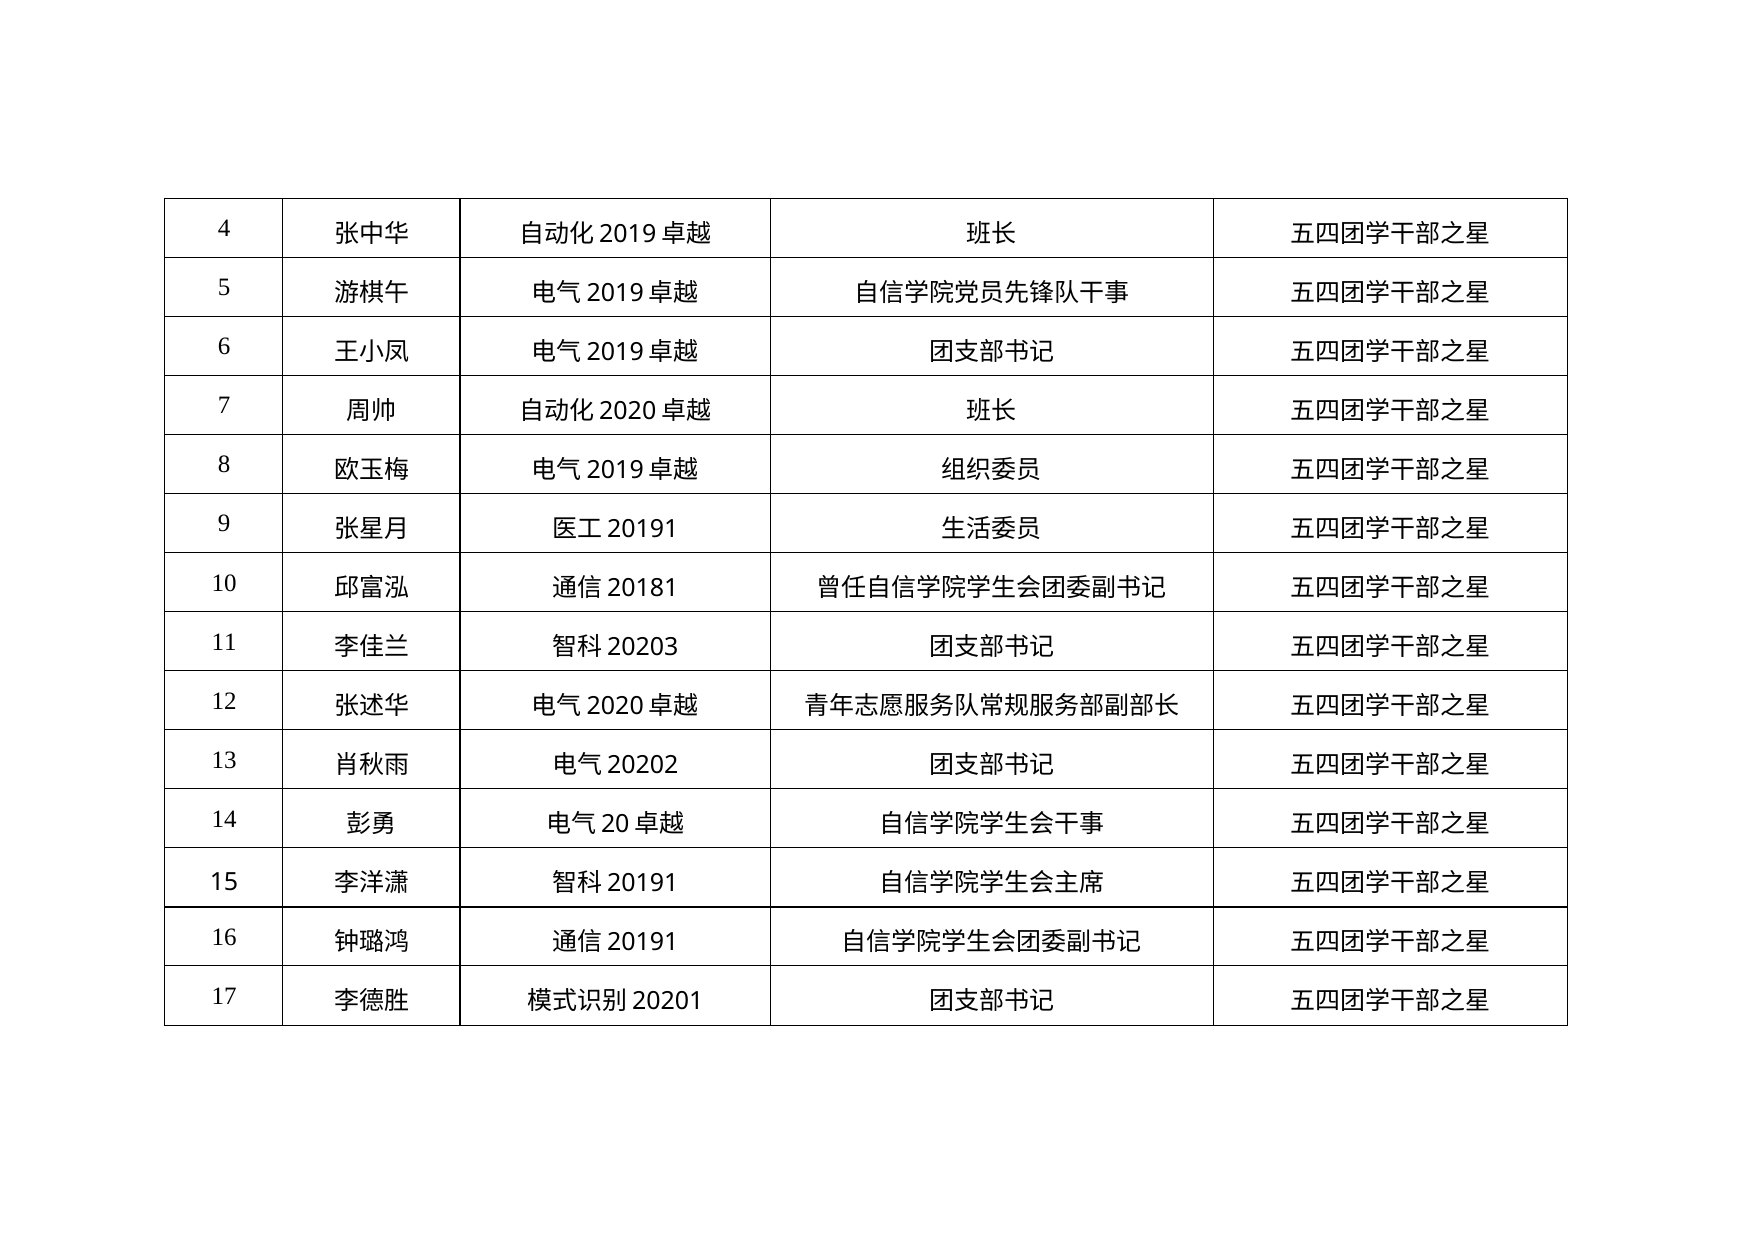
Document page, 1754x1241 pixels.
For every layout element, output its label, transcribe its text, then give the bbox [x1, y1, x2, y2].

table_cell 张述华 [283, 671, 459, 729]
table_cell 医工20191 [461, 494, 770, 552]
table_cell 团支部书记 [771, 612, 1213, 670]
table_cell 团支部书记 [771, 317, 1213, 375]
table_cell 15 [165, 848, 282, 906]
table_cell 4 [165, 199, 282, 257]
table_cell 7 [165, 376, 282, 434]
table_cell 五四团学干部之星 [1214, 199, 1567, 257]
table_cell 智科20203 [461, 612, 770, 670]
table_cell 团支部书记 [771, 966, 1213, 1024]
table_cell 五四团学干部之星 [1214, 966, 1567, 1024]
table_cell 五四团学干部之星 [1214, 730, 1567, 788]
table_cell 李佳兰 [283, 612, 459, 670]
table_cell 周帅 [283, 376, 459, 434]
table_cell 生活委员 [771, 494, 1213, 552]
table_cell 五四团学干部之星 [1214, 258, 1567, 316]
table_cell 自动化2019卓越 [461, 199, 770, 257]
table_cell 五四团学干部之星 [1214, 612, 1567, 670]
table_cell 班长 [771, 376, 1213, 434]
table_cell 自动化2020卓越 [461, 376, 770, 434]
table_cell 张中华 [283, 199, 459, 257]
table_cell 钟璐鸿 [283, 908, 459, 965]
table_cell 6 [165, 317, 282, 375]
table_cell 青年志愿服务队常规服务部副部长 [771, 671, 1213, 729]
table_cell 肖秋雨 [283, 730, 459, 788]
table_cell 自信学院学生会团委副书记 [771, 908, 1213, 965]
table_cell 9 [165, 494, 282, 552]
table_cell 欧玉梅 [283, 435, 459, 493]
table_cell 五四团学干部之星 [1214, 553, 1567, 611]
table_cell 自信学院党员先锋队干事 [771, 258, 1213, 316]
table_cell 班长 [771, 199, 1213, 257]
table_cell 五四团学干部之星 [1214, 494, 1567, 552]
table_cell 张星月 [283, 494, 459, 552]
table_cell 自信学院学生会主席 [771, 848, 1213, 906]
table_cell 五四团学干部之星 [1214, 848, 1567, 906]
table_cell 自信学院学生会干事 [771, 789, 1213, 847]
table_cell 16 [165, 908, 282, 965]
table_cell 王小凤 [283, 317, 459, 375]
table_cell 电气20202 [461, 730, 770, 788]
table_cell 11 [165, 612, 282, 670]
table_cell 通信20181 [461, 553, 770, 611]
table_cell 5 [165, 258, 282, 316]
table_cell 游棋午 [283, 258, 459, 316]
table_cell 李洋潇 [283, 848, 459, 906]
table_cell 团支部书记 [771, 730, 1213, 788]
table_cell 电气2019卓越 [461, 435, 770, 493]
table_cell 邱富泓 [283, 553, 459, 611]
table_cell 曾任自信学院学生会团委副书记 [771, 553, 1213, 611]
table_cell 电气2019卓越 [461, 317, 770, 375]
table_cell 智科20191 [461, 848, 770, 906]
table_cell 五四团学干部之星 [1214, 435, 1567, 493]
table_cell 12 [165, 671, 282, 729]
table_cell 模式识别20201 [461, 966, 770, 1024]
table_cell 五四团学干部之星 [1214, 789, 1567, 847]
table_cell 8 [165, 435, 282, 493]
table_cell 五四团学干部之星 [1214, 671, 1567, 729]
table_cell 13 [165, 730, 282, 788]
table_cell 电气20卓越 [461, 789, 770, 847]
table_cell 10 [165, 553, 282, 611]
table_cell 组织委员 [771, 435, 1213, 493]
table_cell 五四团学干部之星 [1214, 908, 1567, 965]
table_cell 电气2020卓越 [461, 671, 770, 729]
table_cell 李德胜 [283, 966, 459, 1024]
table_cell 彭勇 [283, 789, 459, 847]
table_cell 14 [165, 789, 282, 847]
table_cell 五四团学干部之星 [1214, 317, 1567, 375]
table_cell 通信20191 [461, 908, 770, 965]
table_cell 17 [165, 966, 282, 1024]
table_cell 电气2019卓越 [461, 258, 770, 316]
table_cell 五四团学干部之星 [1214, 376, 1567, 434]
